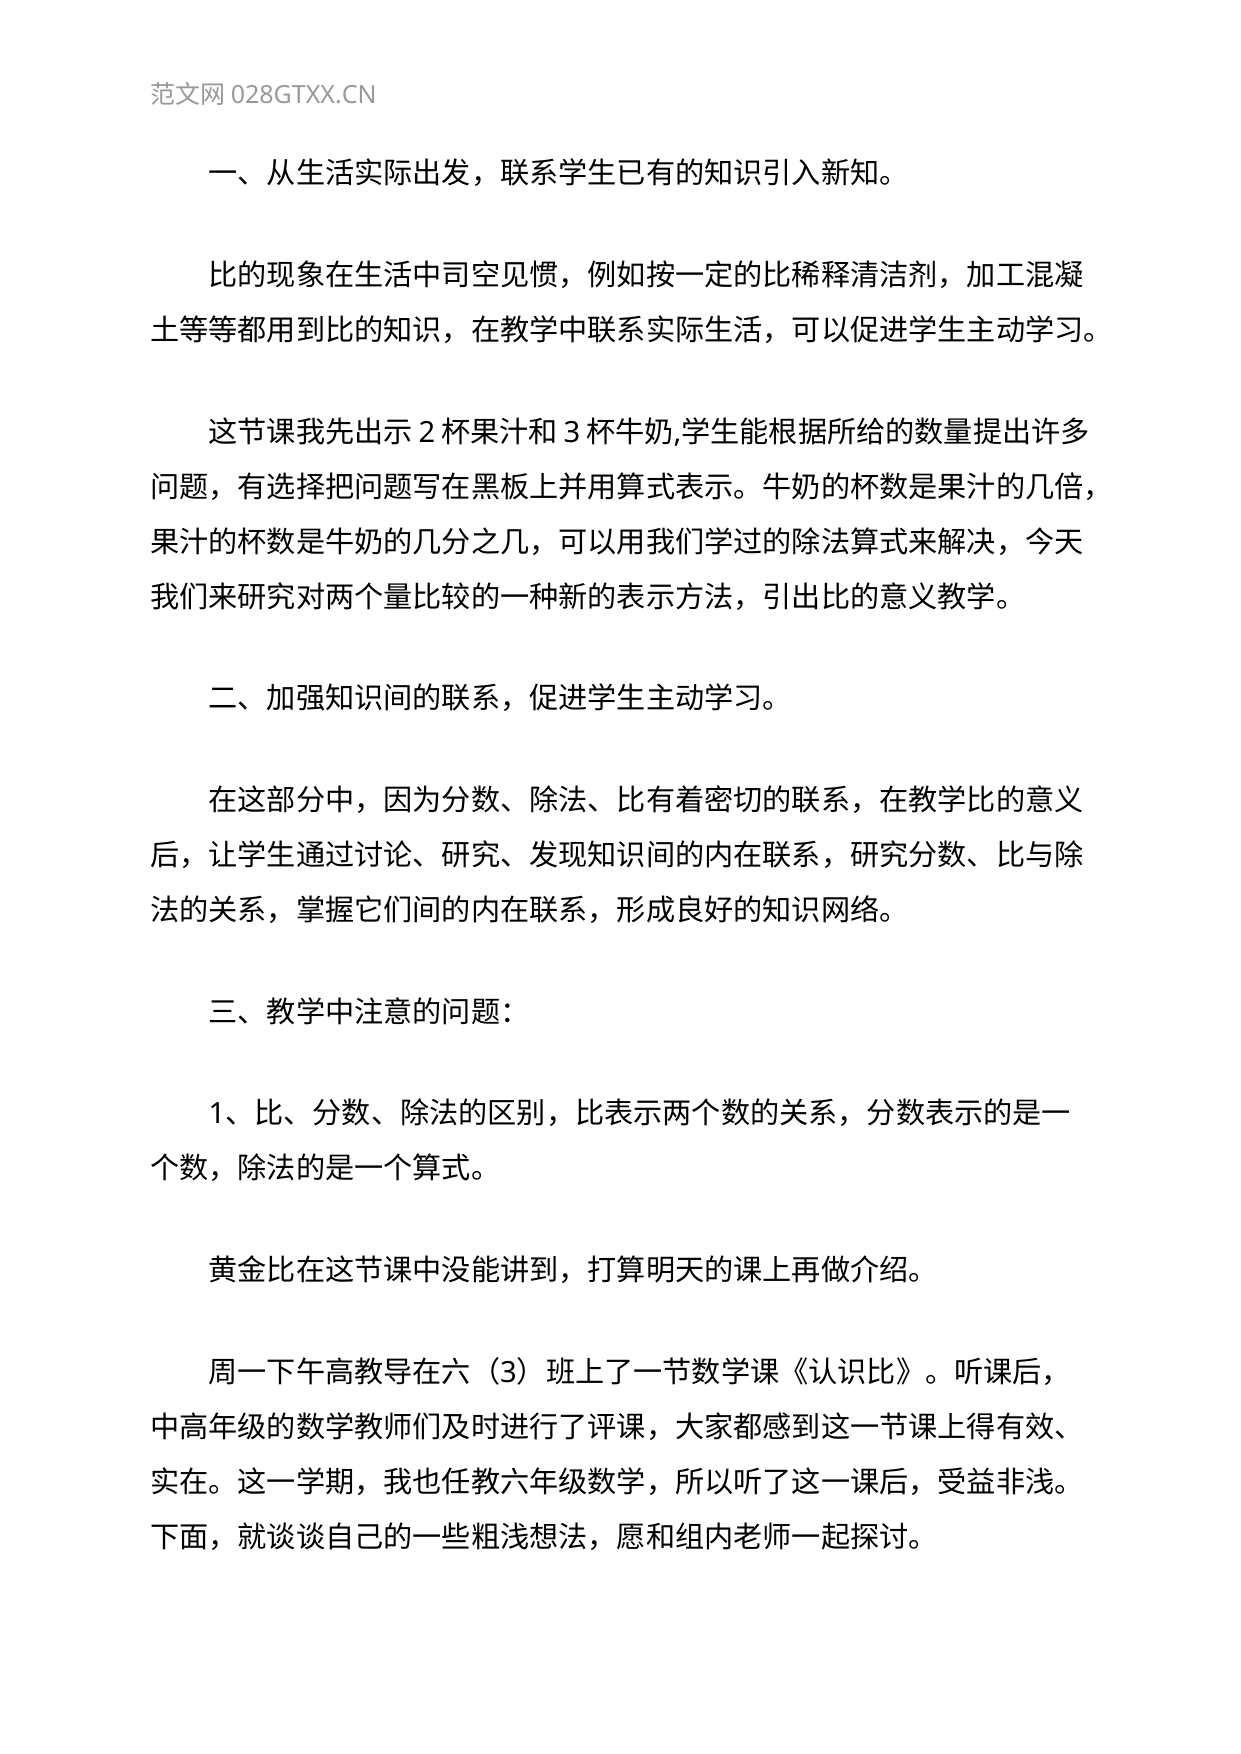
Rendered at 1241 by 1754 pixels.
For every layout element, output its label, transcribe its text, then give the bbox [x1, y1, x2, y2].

text 1、比、分数、除法的区别，比表示两个数的关系，分数表示的是一个数，除法的是一个算式。 [150, 1090, 1090, 1187]
text 周一下午高教导在六（3）班上了一节数学课《认识比》。听课后，中高年级的数学教师们及时进行了评课，大家都感到这一节课上得有效、实在。这一学期，我也任教六年级数学，所以听了这一课后，受益非浅。下面，就谈谈自己的一些粗浅想法，愿和组内老师一起探讨。 [150, 1349, 1090, 1556]
text 三、教学中注意的问题： [150, 988, 1090, 1031]
text 二、加强知识间的联系，促进学生主动学习。 [150, 675, 1090, 717]
text 黄金比在这节课中没能讲到，打算明天的课上再做介绍。 [150, 1247, 1090, 1289]
text 在这部分中，因为分数、除法、比有着密切的联系，在教学比的意义后，让学生通过讨论、研究、发现知识间的内在联系，研究分数、比与除法的关系，掌握它们间的内在联系，形成良好的知识网络。 [150, 777, 1090, 929]
text 这节课我先出示2杯果汁和3杯牛奶,学生能根据所给的数量提出许多问题，有选择把问题写在黑板上并用算式表示。牛奶的杯数是果汁的几倍，果汁的杯数是牛奶的几分之几，可以用我们学过的除法算式来解决，今天我们来研究对两个量比较的一种新的表示方法，引出比的意义教学。 [150, 408, 1090, 616]
text 比的现象在生活中司空见惯，例如按一定的比稀释清洁剂，加工混凝土等等都用到比的知识，在教学中联系实际生活，可以促进学生主动学习。 [150, 252, 1090, 349]
text 一、从生活实际出发，联系学生已有的知识引入新知。 [150, 150, 1090, 192]
